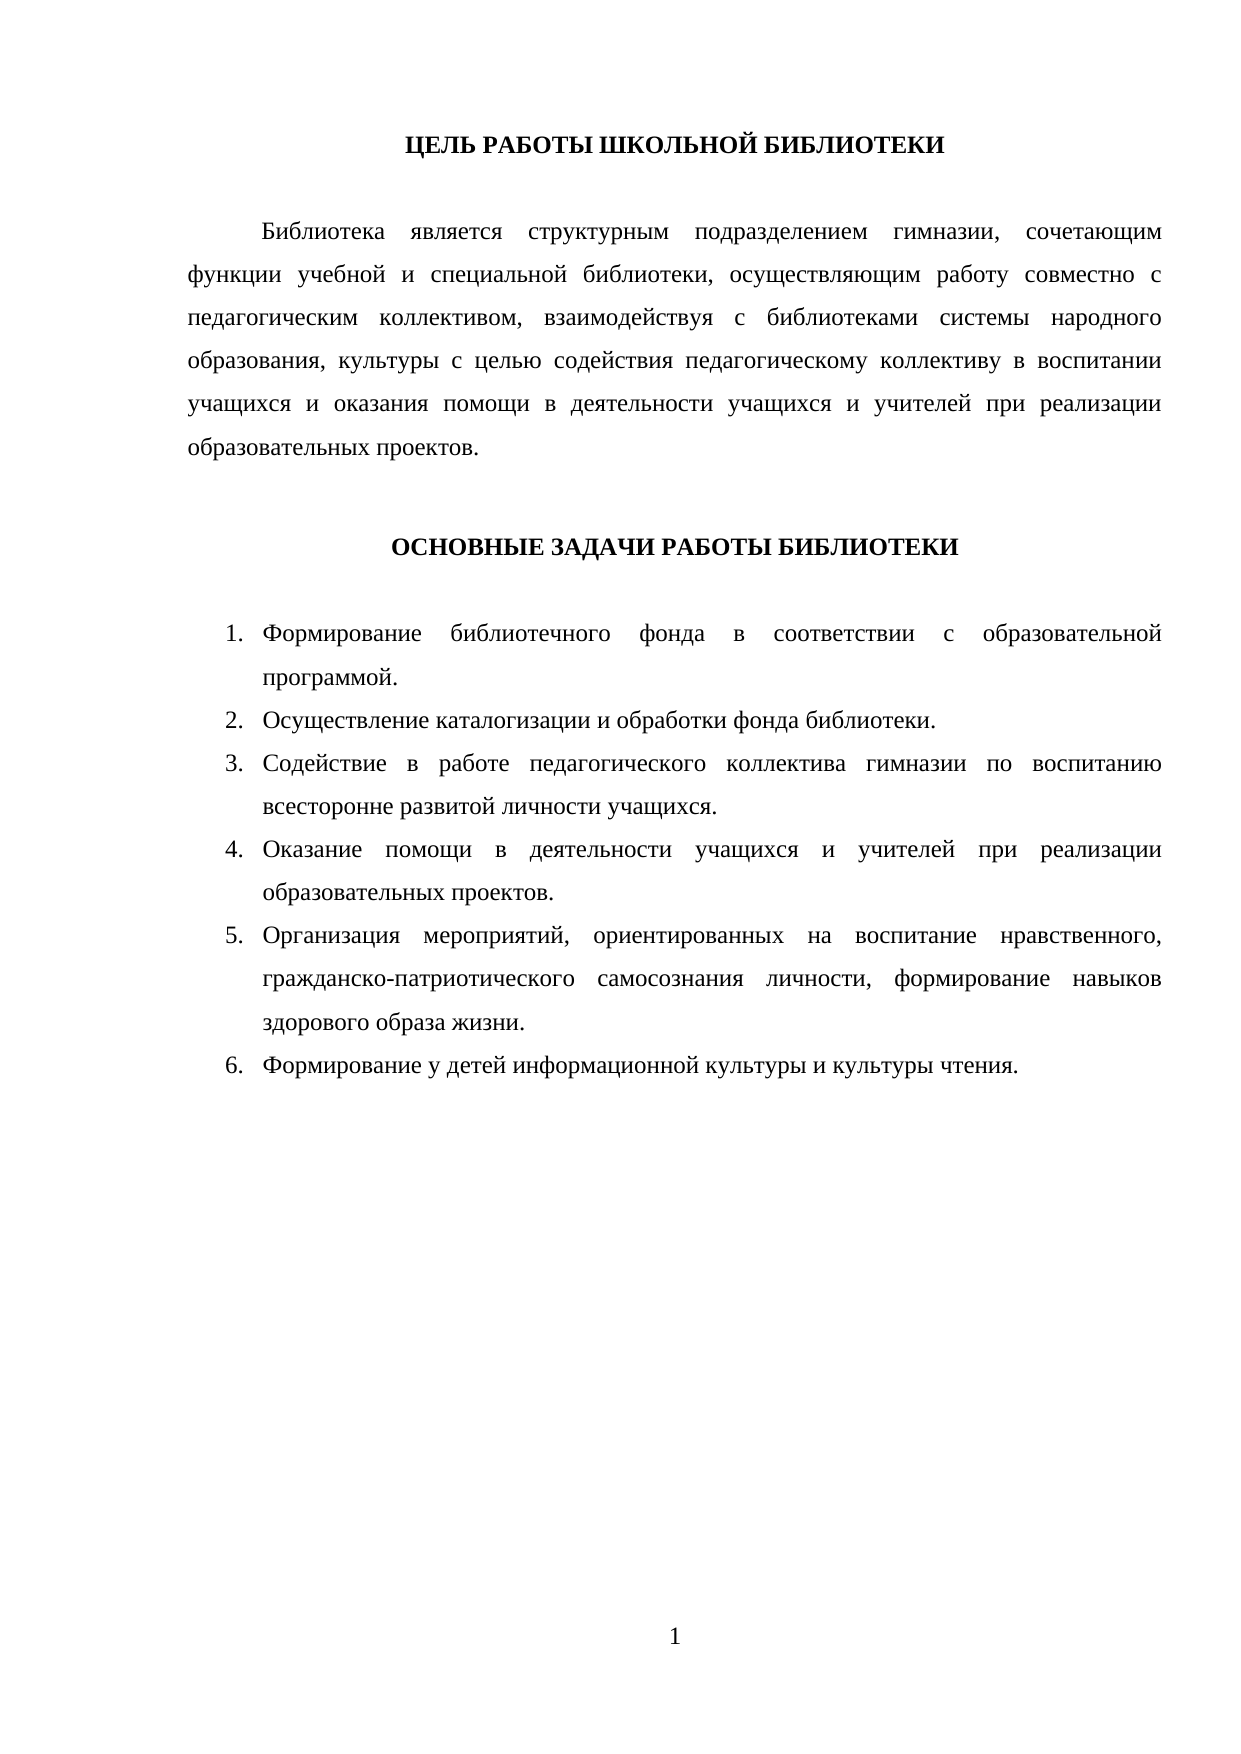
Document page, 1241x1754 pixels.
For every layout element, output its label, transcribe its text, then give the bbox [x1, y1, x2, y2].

list Оказание помощи в деятельности учащихся и учителей при реализации образовательных проектов. [225, 834, 1162, 906]
text Библиотека является структурным подразделением гимназии, сочетающим функции учебной и специальной библиотеки, осуществляющим работу совместно с педагогическим коллективом, взаимодействуя с библиотеками системы народного образования, культуры с целью содействия педагогическому коллективу в воспитании учащихся и оказания помощи в деятельности учащихся и учителей при реализации образовательных проектов. [187, 216, 1162, 460]
list Содействие в работе педагогического коллектива гимназии по воспитанию всесторонне развитой личности учащихся. [225, 748, 1162, 820]
list Формирование библиотечного фонда в соответствии с образовательной программой. [225, 618, 1162, 690]
list Формирование у детей информационной культуры и культуры чтения. [225, 1050, 1162, 1078]
list Организация мероприятий, ориентированных на воспитание нравственного, гражданско-патриотического самосознания личности, формирование навыков здорового образа жизни. [225, 920, 1162, 1035]
list Осуществление каталогизации и обработки фонда библиотеки. [225, 705, 1162, 733]
text ОСНОВНЫЕ ЗАДАЧИ РАБОТЫ БИБЛИОТЕКИ [187, 532, 1162, 561]
text ЦЕЛЬ РАБОТЫ ШКОЛЬНОЙ БИБЛИОТЕКИ [187, 130, 1162, 158]
